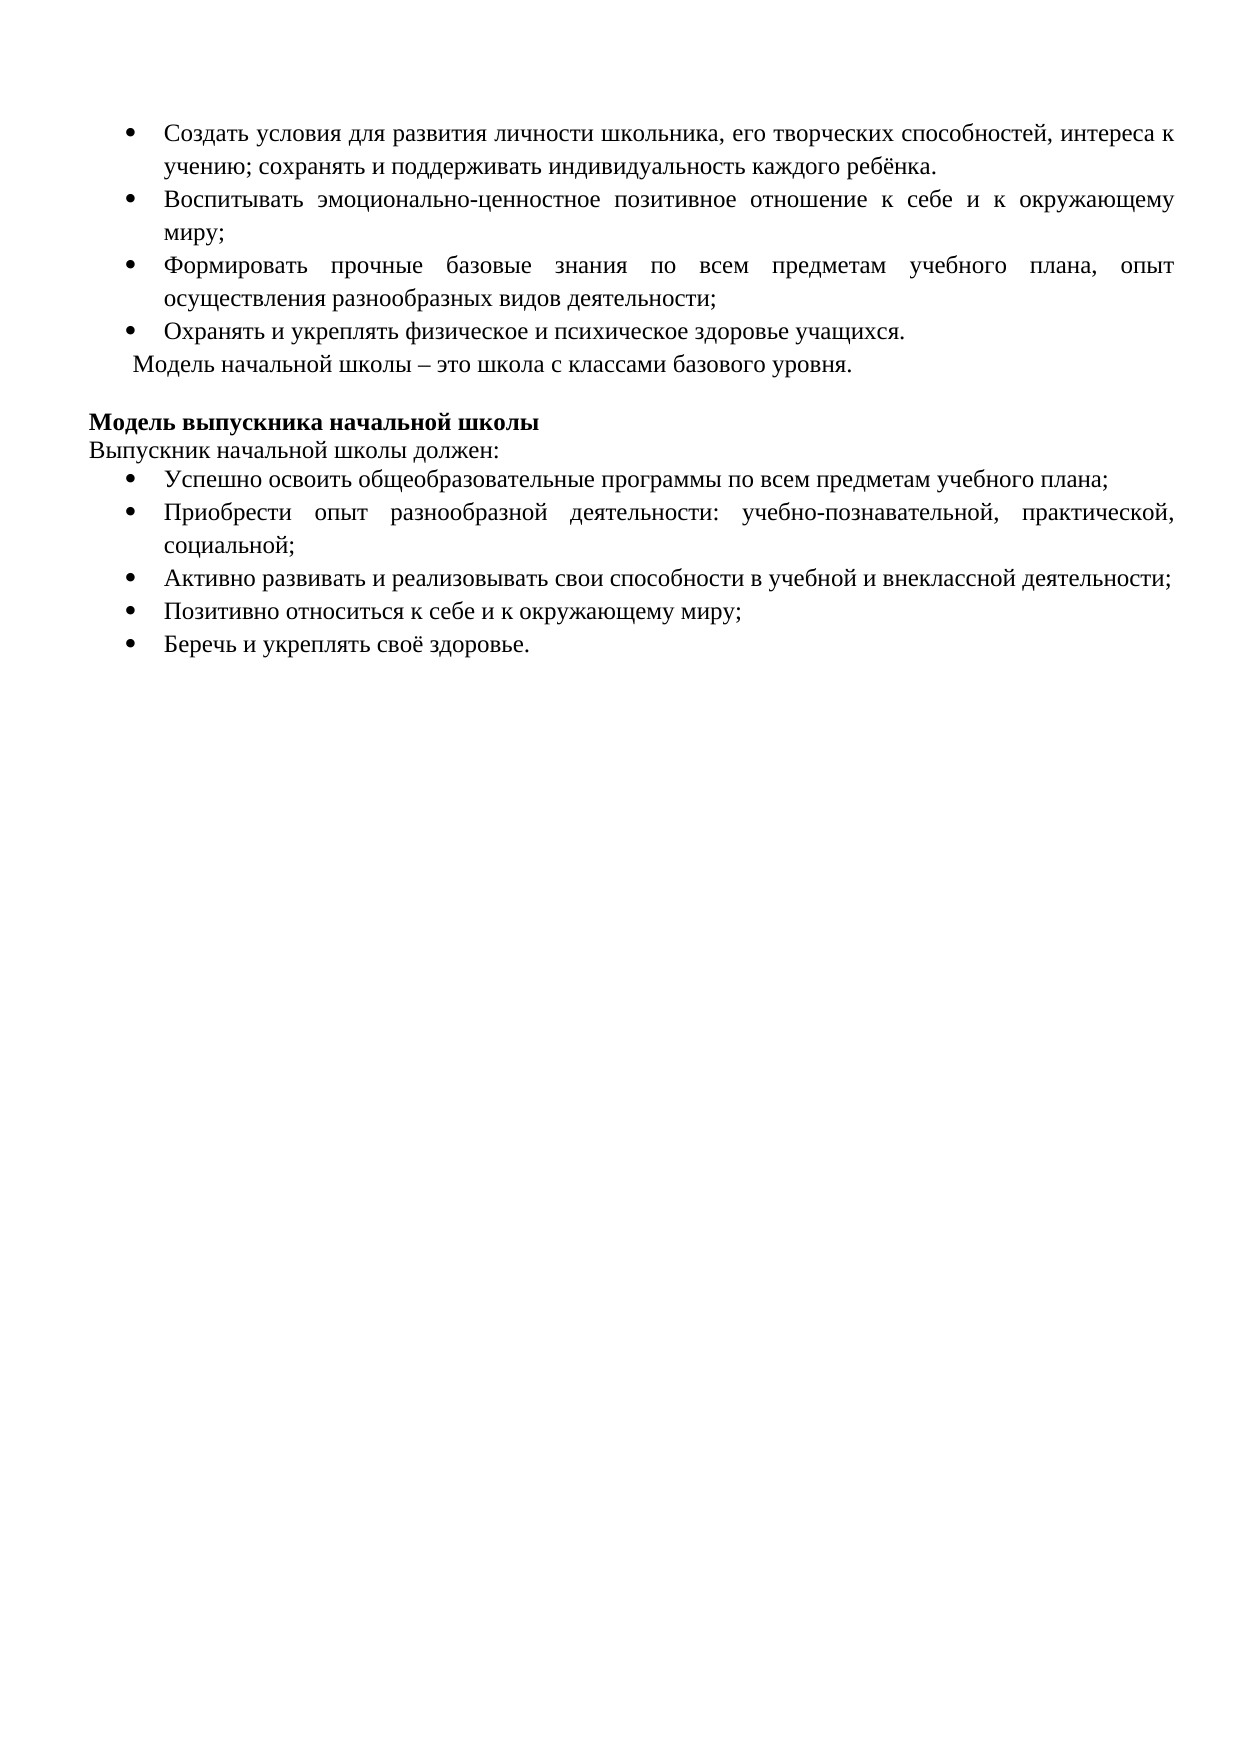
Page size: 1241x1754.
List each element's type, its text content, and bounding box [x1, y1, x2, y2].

list Формировать прочные базовые знания по всем предметам учебного плана, опыт осуществления разнообразных видов деятельности; [126, 250, 1175, 312]
list Охранять и укреплять физическое и психическое здоровье учащихся. [126, 316, 1175, 345]
list Приобрести опыт разнообразной деятельности: учебно-познавательной, практической, социальной; [126, 497, 1175, 559]
text Модель выпускника начальной школы [89, 407, 1175, 436]
list Успешно освоить общеобразовательные программы по всем предметам учебного плана; [126, 464, 1175, 493]
list Воспитывать эмоционально-ценностное позитивное отношение к себе и к окружающему миру; [126, 184, 1175, 246]
list Беречь и укреплять своё здоровье. [126, 629, 1175, 658]
list Активно развивать и реализовывать свои способности в учебной и внеклассной деятельности; [126, 563, 1175, 592]
list Позитивно относиться к себе и к окружающему миру; [126, 596, 1175, 625]
list Создать условия для развития личности школьника, его творческих способностей, интереса к учению; сохранять и поддерживать индивидуальность каждого ребёнка. [126, 118, 1175, 180]
text Модель начальной школы – это школа с классами базового уровня. [89, 349, 1175, 378]
text Выпускник начальной школы должен: [89, 436, 1175, 464]
